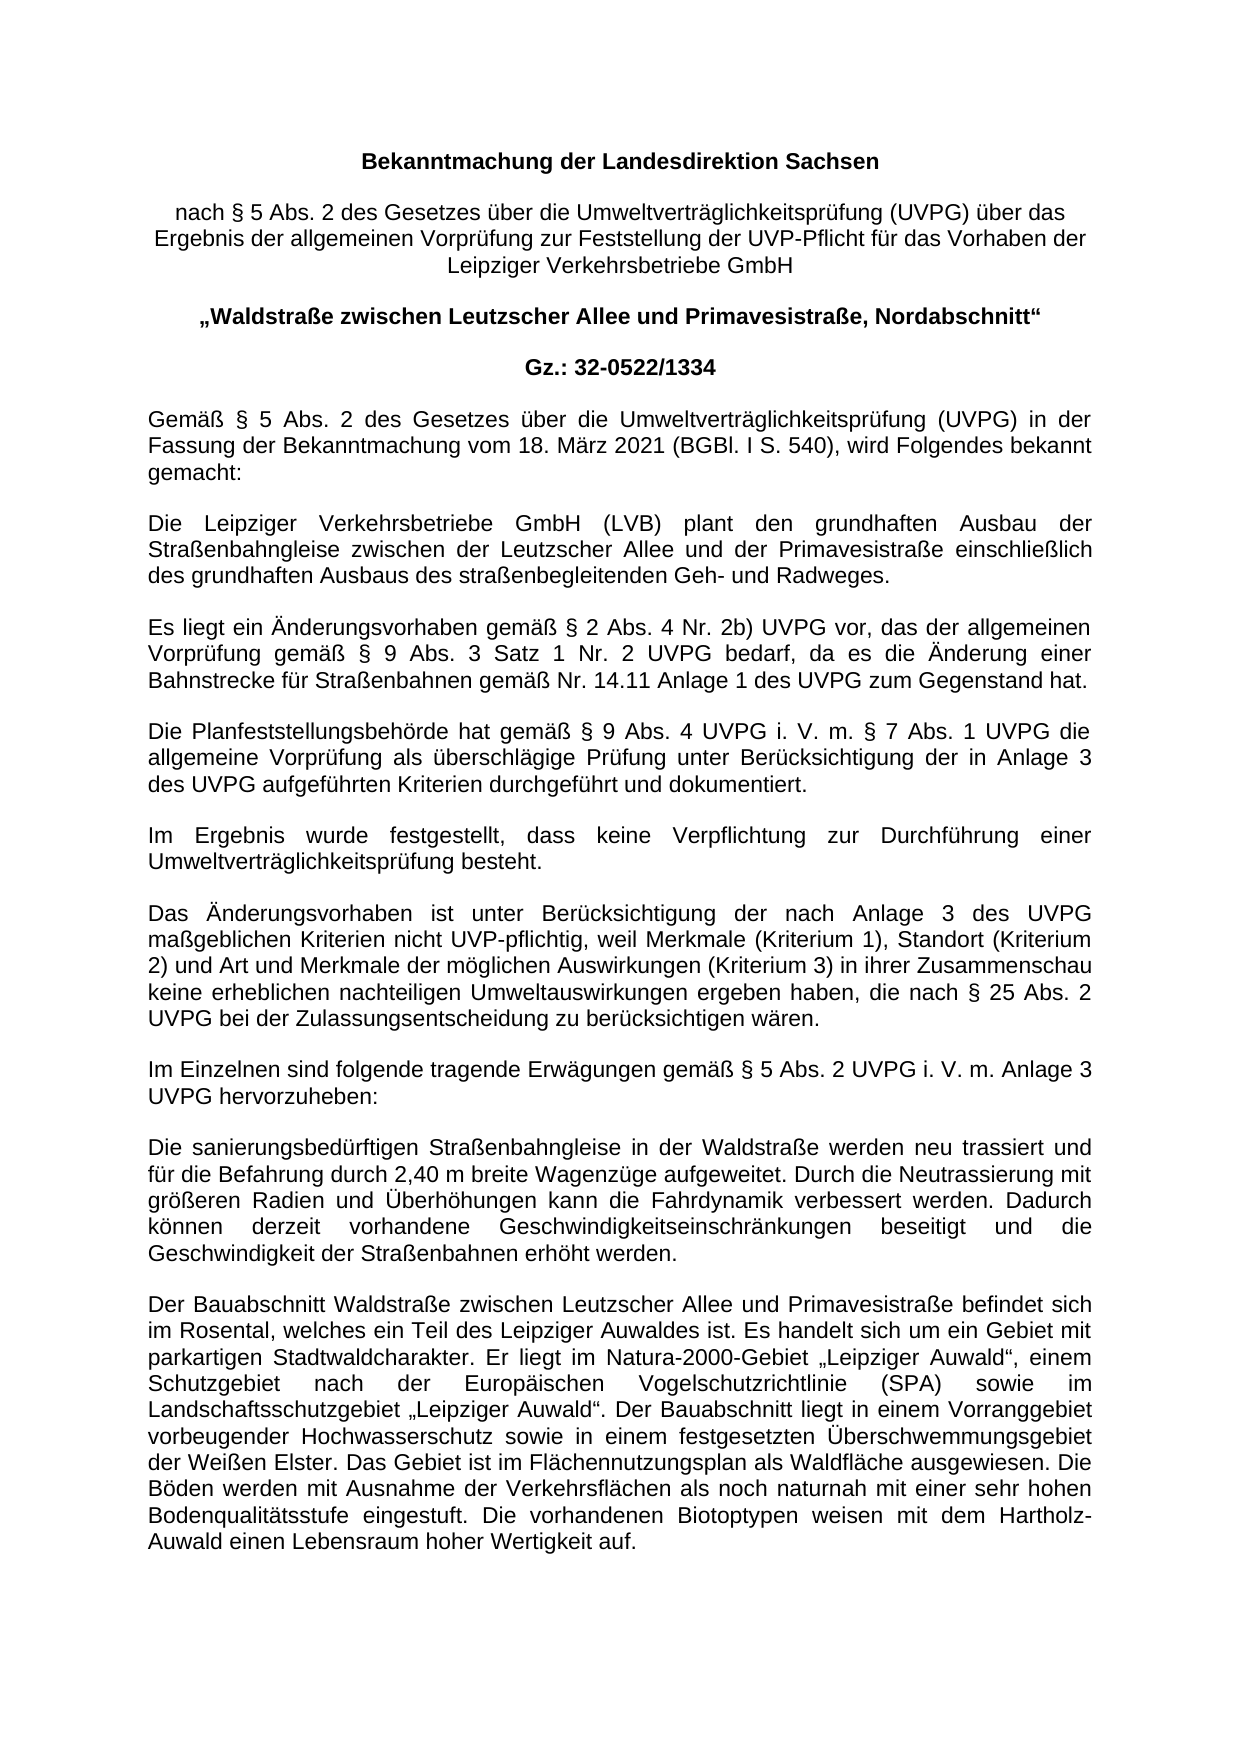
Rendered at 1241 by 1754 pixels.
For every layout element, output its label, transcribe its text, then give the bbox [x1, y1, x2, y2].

text nach § 5 Abs. 2 des Gesetzes über die Umweltverträglichkeitsprüfung (UVPG) über das Ergebnis der allgemeinen Vorprüfung zur Feststellung der UVP-Pflicht für das Vorhaben der Leipziger Verkehrsbetriebe GmbH [148, 199, 1093, 278]
text Die sanierungsbedürftigen Straßenbahngleise in der Waldstraße werden neu trassiert und für die Befahrung durch 2,40 m breite Wagenzüge aufgeweitet. Durch die Neutrassierung mit größeren Radien und Überhöhungen kann die Fahrdynamik verbessert werden. Dadurch können derzeit vorhandene Geschwindigkeitseinschränkungen beseitigt und die Geschwindigkeit der Straßenbahnen erhöht werden. [148, 1134, 1093, 1266]
text Gz.: 32-0522/1334 [148, 354, 1093, 381]
text Gemäß § 5 Abs. 2 des Gesetzes über die Umweltverträglichkeitsprüfung (UVPG) in der Fassung der Bekanntmachung vom 18. März 2021 (BGBl. I S. 540), wird Folgendes bekannt gemacht: [148, 406, 1093, 485]
text Es liegt ein Änderungsvorhaben gemäß § 2 Abs. 4 Nr. 2b) UVPG vor, das der allgemeinen Vorprüfung gemäß § 9 Abs. 3 Satz 1 Nr. 2 UVPG bedarf, da es die Änderung einer Bahnstrecke für Straßenbahnen gemäß Nr. 14.11 Anlage 1 des UVPG zum Gegenstand hat. [148, 614, 1093, 693]
text Die Planfeststellungsbehörde hat gemäß § 9 Abs. 4 UVPG i. V. m. § 7 Abs. 1 UVPG die allgemeine Vorprüfung als überschlägige Prüfung unter Berücksichtigung der in Anlage 3 des UVPG aufgeführten Kriterien durchgeführt und dokumentiert. [148, 718, 1093, 797]
text Das Änderungsvorhaben ist unter Berücksichtigung der nach Anlage 3 des UVPG maßgeblichen Kriterien nicht UVP-pflichtig, weil Merkmale (Kriterium 1), Standort (Kriterium 2) und Art und Merkmale der möglichen Auswirkungen (Kriterium 3) in ihrer Zusammenschau keine erheblichen nachteiligen Umweltauswirkungen ergeben haben, die nach § 25 Abs. 2 UVPG bei der Zulassungsentscheidung zu berücksichtigen wären. [148, 900, 1093, 1031]
text Der Bauabschnitt Waldstraße zwischen Leutzscher Allee und Primavesistraße befindet sich im Rosental, welches ein Teil des Leipziger Auwaldes ist. Es handelt sich um ein Gebiet mit parkartigen Stadtwaldcharakter. Er liegt im Natura-2000-Gebiet „Leipziger Auwald“, einem Schutzgebiet nach der Europäischen Vogelschutzrichtlinie (SPA) sowie im Landschaftsschutzgebiet „Leipziger Auwald“. Der Bauabschnitt liegt in einem Vorranggebiet vorbeugender Hochwasserschutz sowie in einem festgesetzten Überschwemmungsgebiet der Weißen Elster. Das Gebiet ist im Flächennutzungsplan als Waldfläche ausgewiesen. Die Böden werden mit Ausnahme der Verkehrsflächen als noch naturnah mit einer sehr hohen Bodenqualitätsstufe eingestuft. Die vorhandenen Biotoptypen weisen mit dem Hartholz-Auwald einen Lebensraum hoher Wertigkeit auf. [148, 1291, 1093, 1554]
text Bekanntmachung der Landesdirektion Sachsen [148, 148, 1093, 174]
text Die Leipziger Verkehrsbetriebe GmbH (LVB) plant den grundhaften Ausbau der Straßenbahngleise zwischen der Leutzscher Allee und der Primavesistraße einschließlich des grundhaften Ausbaus des straßenbegleitenden Geh- und Radweges. [148, 510, 1093, 589]
text Im Ergebnis wurde festgestellt, dass keine Verpflichtung zur Durchführung einer Umweltverträglichkeitsprüfung besteht. [148, 822, 1093, 875]
text Im Einzelnen sind folgende tragende Erwägungen gemäß § 5 Abs. 2 UVPG i. V. m. Anlage 3 UVPG hervorzuheben: [148, 1056, 1093, 1109]
text „Waldstraße zwischen Leutzscher Allee und Primavesistraße, Nordabschnitt“ [148, 303, 1093, 329]
